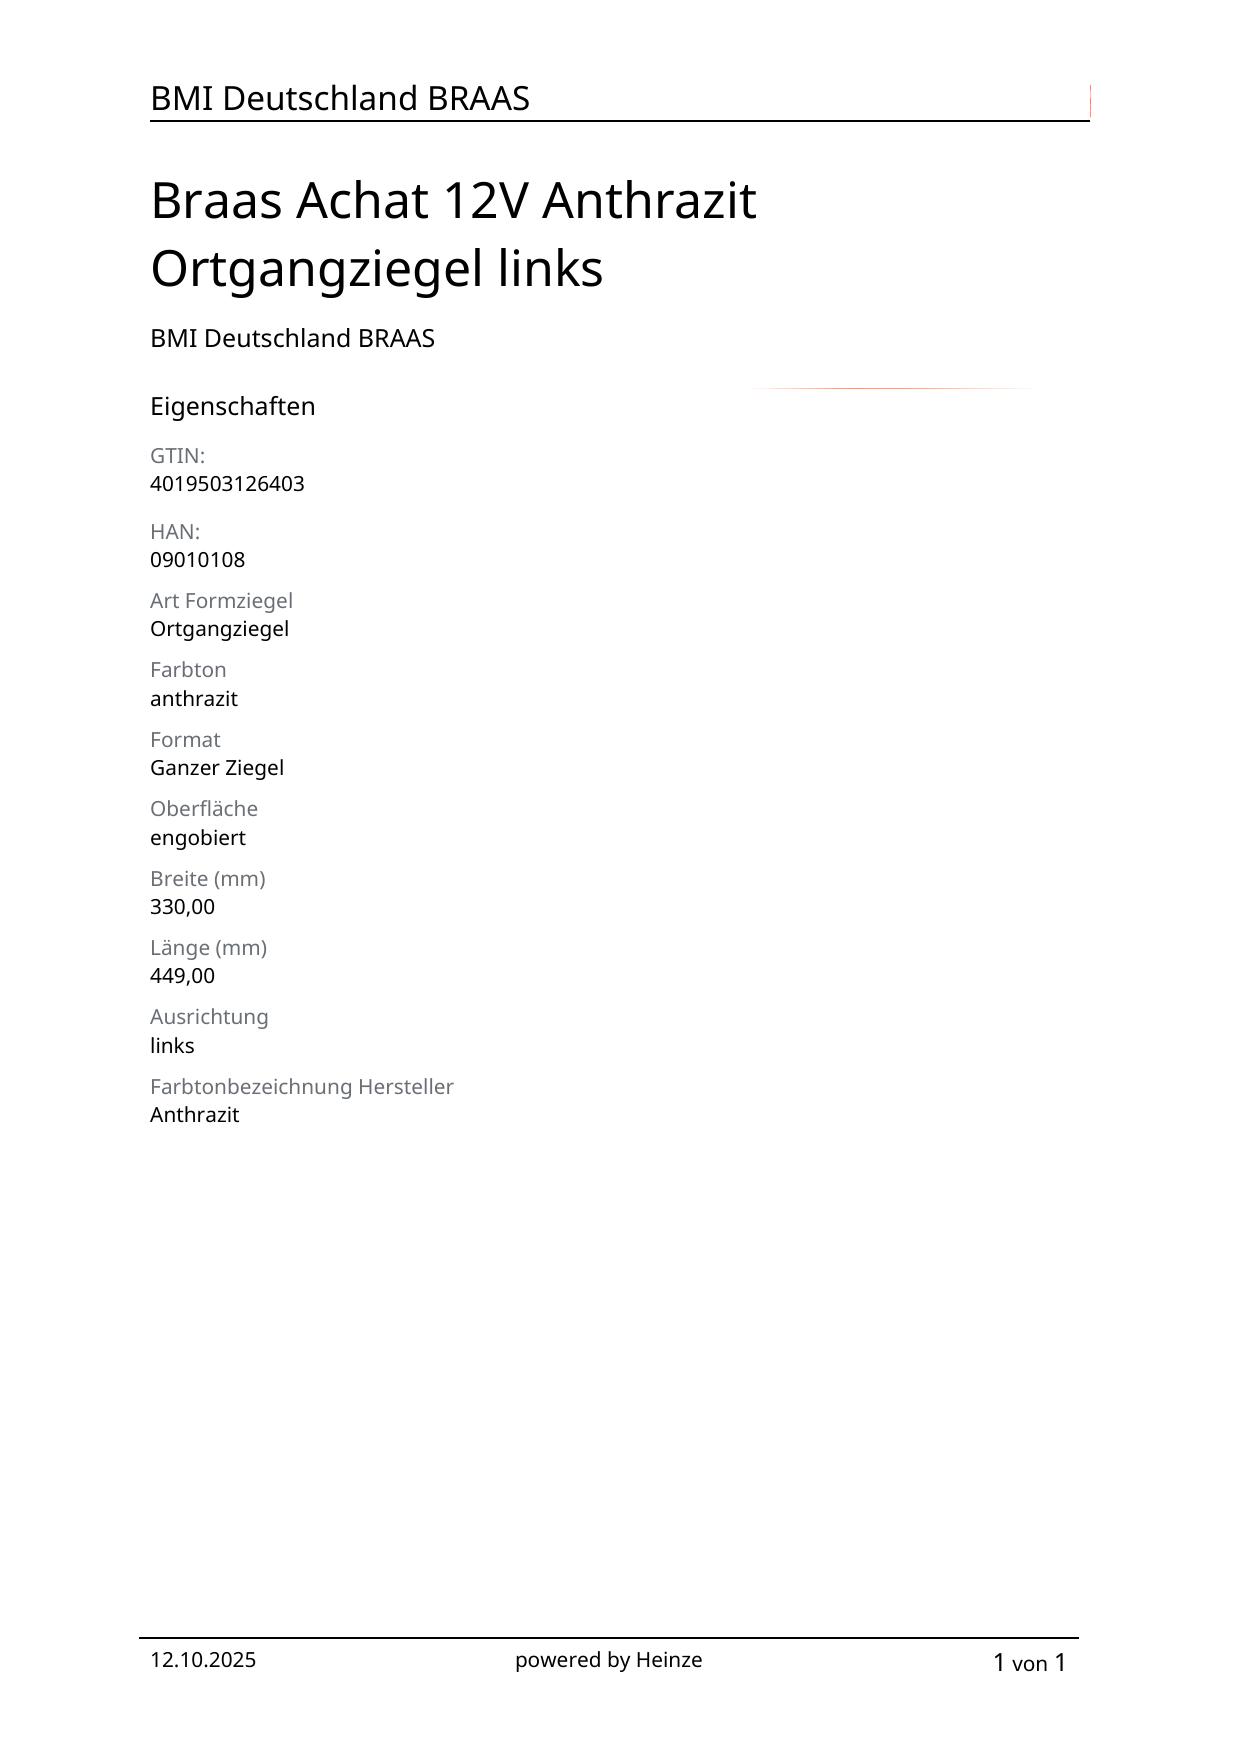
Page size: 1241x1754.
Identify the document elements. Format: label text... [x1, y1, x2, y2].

text GTIN: [150, 441, 1090, 469]
text Anthrazit [150, 1100, 1090, 1129]
text Ortgangziegel [150, 614, 1090, 643]
text Braas Achat 12V Anthrazit Ortgangziegel links [150, 165, 1090, 301]
text Länge (mm) [150, 933, 1090, 961]
text 449,00 [150, 961, 1090, 990]
text 330,00 [150, 892, 1090, 921]
text engobiert [150, 823, 1090, 851]
text Ganzer Ziegel [150, 753, 1090, 782]
text Ausrichtung [150, 1002, 1090, 1031]
text 09010108 [150, 545, 1090, 574]
text Eigenschaften [150, 388, 1090, 422]
text Art Formziegel [150, 586, 1090, 614]
text Farbtonbezeichnung Hersteller [150, 1072, 1090, 1100]
text links [150, 1031, 1090, 1059]
text anthrazit [150, 684, 1090, 712]
text Farbton [150, 656, 1090, 684]
text 4019503126403 [150, 469, 1090, 498]
text BMI Deutschland BRAAS [150, 320, 1090, 354]
text HAN: [150, 517, 1090, 545]
text Breite (mm) [150, 864, 1090, 892]
text Format [150, 725, 1090, 753]
text Oberfläche [150, 794, 1090, 823]
